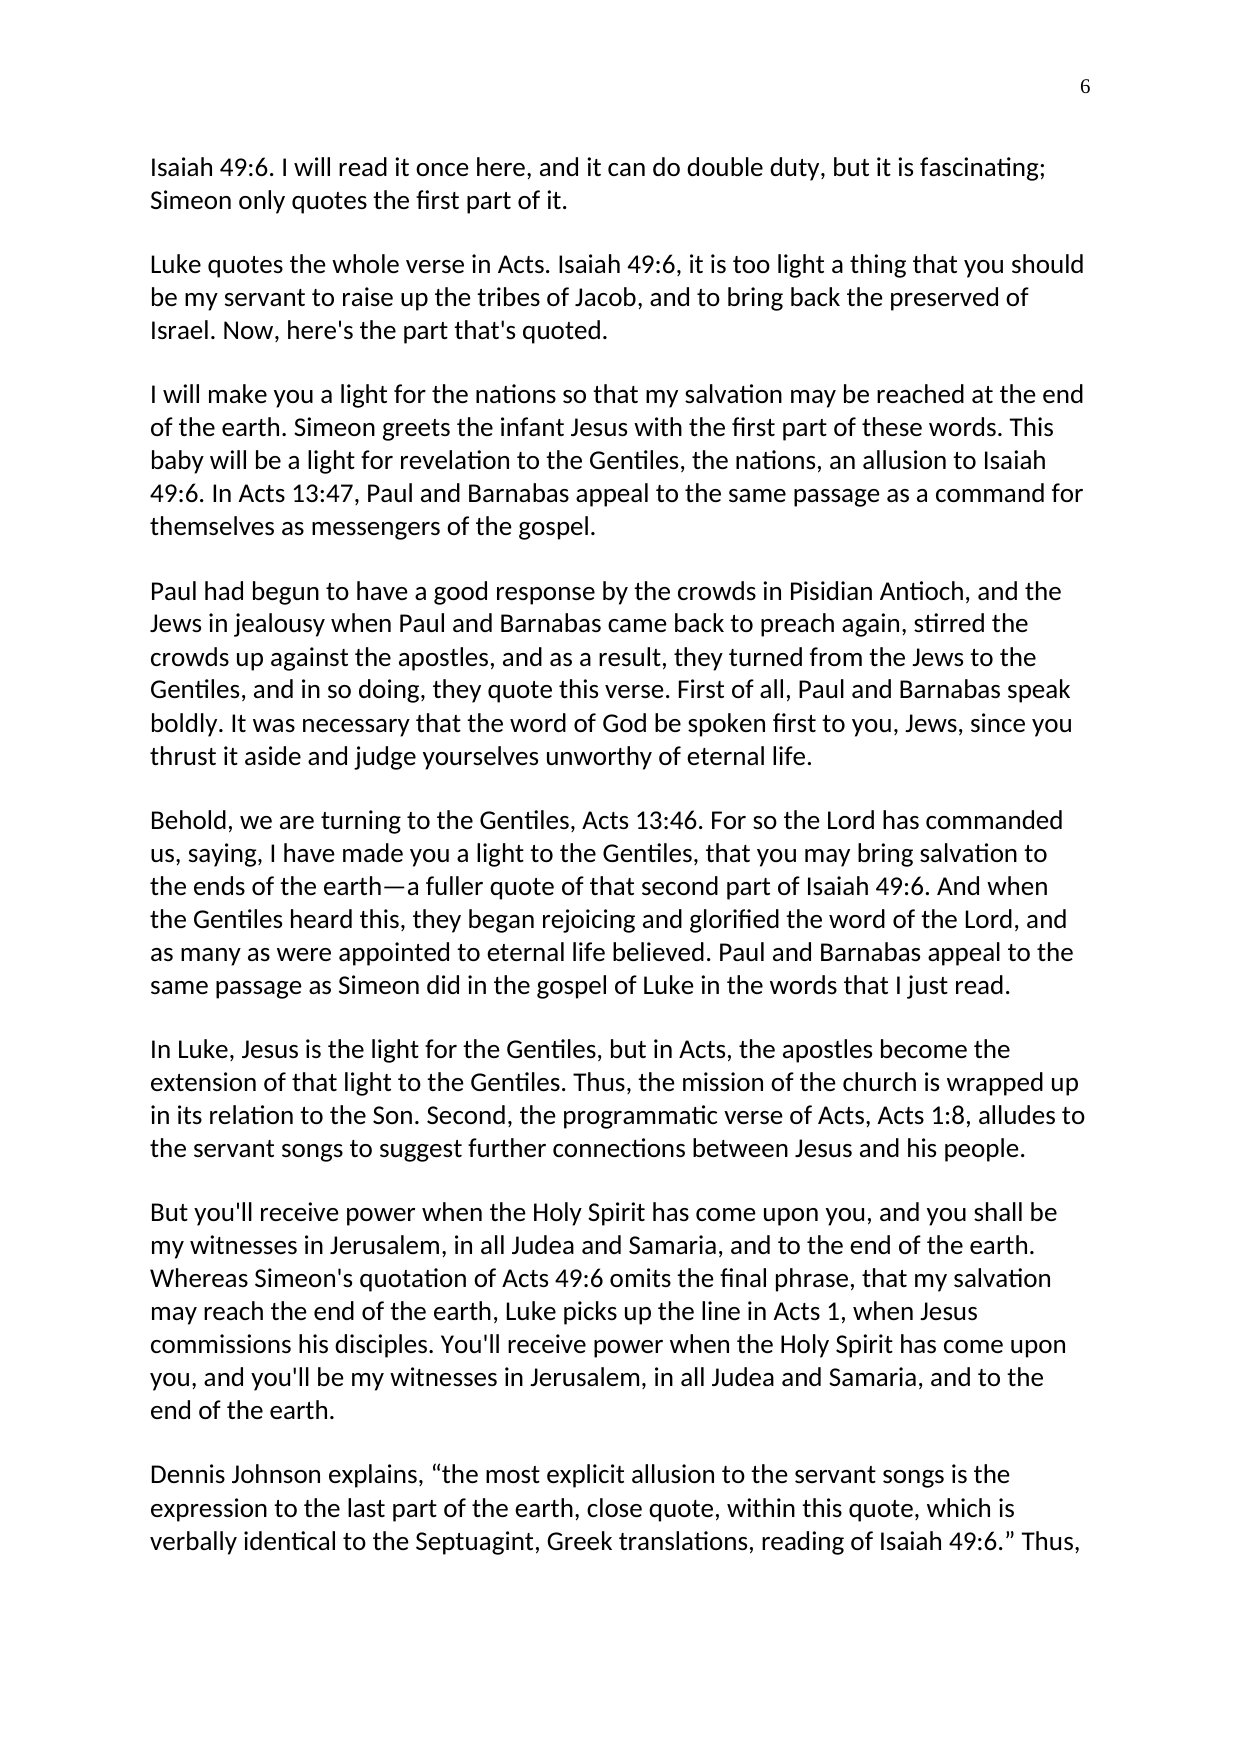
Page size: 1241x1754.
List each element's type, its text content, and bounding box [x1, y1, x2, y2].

text Luke quotes the whole verse in Acts. Isaiah 49:6, it is too light a thing that you should be my servant to raise up the tribes of Jacob, and to bring back the preserved of Israel. Now, here's the part that's quoted. [150, 247, 1090, 346]
text I will make you a light for the nations so that my salvation may be reached at the end of the earth. Simeon greets the infant Jesus with the first part of these words. This baby will be a light for revelation to the Gentiles, the nations, an allusion to Isaiah 49:6. In Acts 13:47, Paul and Barnabas appeal to the same passage as a command for themselves as messengers of the gospel. [150, 377, 1090, 542]
text Paul had begun to have a good response by the crowds in Pisidian Antioch, and the Jews in jealousy when Paul and Barnabas came back to preach again, stirred the crowds up against the apostles, and as a result, they turned from the Jews to the Gentiles, and in so doing, they quote this verse. First of all, Paul and Barnabas speak boldly. It was necessary that the word of God be spoken first to you, Jews, since you thrust it aside and judge yourselves unworthy of eternal life. [150, 574, 1090, 772]
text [150, 1458, 1090, 1557]
text But you'll receive power when the Holy Spirit has come upon you, and you shall be my witnesses in Jerusalem, in all Judea and Samaria, and to the end of the earth. Whereas Simeon's quotation of Acts 49:6 omits the final phrase, that my salvation may reach the end of the earth, Luke picks up the line in Acts 1, when Jesus commissions his disciples. You'll receive power when the Holy Spirit has come upon you, and you'll be my witnesses in Jerusalem, in all Judea and Samaria, and to the end of the earth. [150, 1195, 1090, 1427]
text Behold, we are turning to the Gentiles, Acts 13:46. For so the Lord has commanded us, saying, I have made you a light to the Gentiles, that you may bring salvation to the ends of the earth—a fuller quote of that second part of Isaiah 49:6. And when the Gentiles heard this, they began rejoicing and glorified the word of the Lord, and as many as were appointed to eternal life believed. Paul and Barnabas appeal to the same passage as Simeon did in the gospel of Luke in the words that I just read. [150, 803, 1090, 1001]
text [150, 150, 1090, 216]
text In Luke, Jesus is the light for the Gentiles, but in Acts, the apostles become the extension of that light to the Gentiles. Thus, the mission of the church is wrapped up in its relation to the Son. Second, the programmatic verse of Acts, Acts 1:8, alludes to the servant songs to suggest further connections between Jesus and his people. [150, 1032, 1090, 1164]
